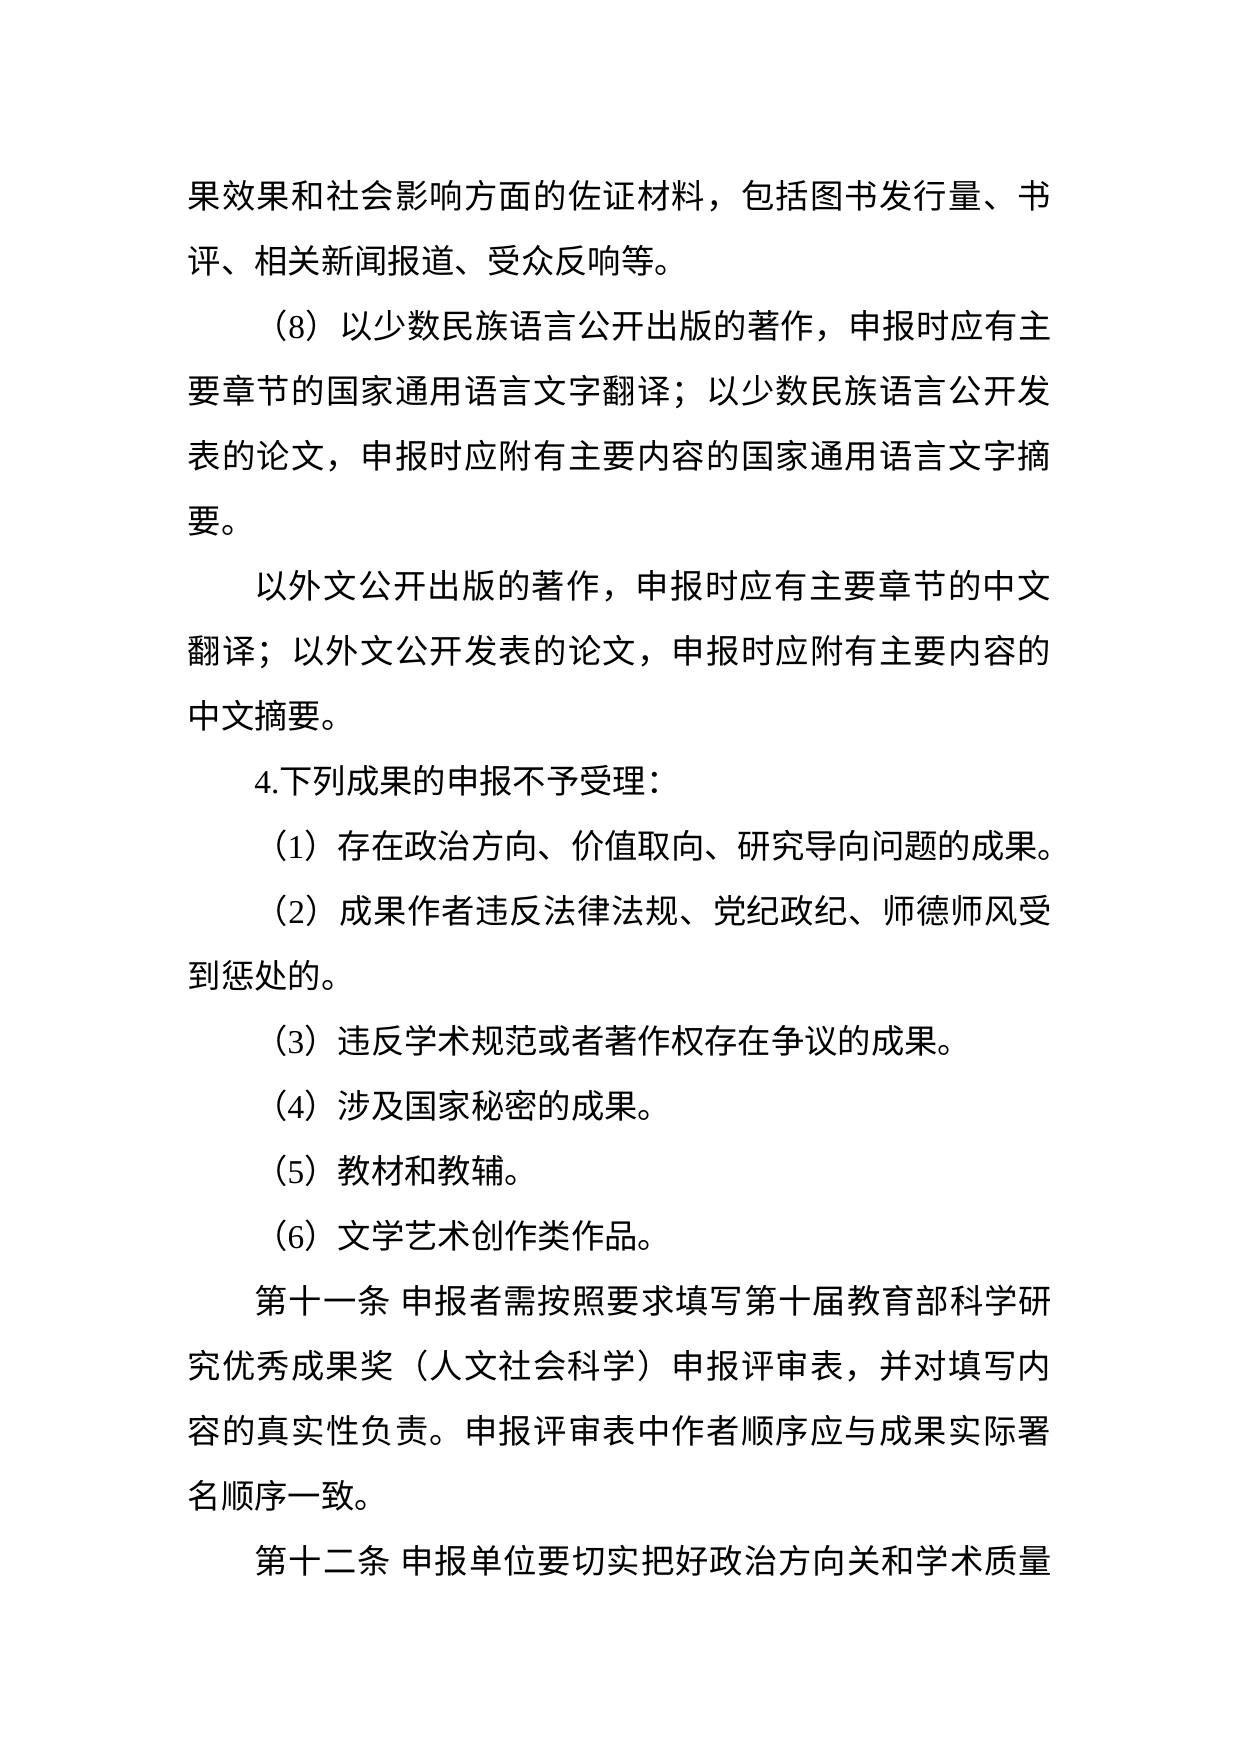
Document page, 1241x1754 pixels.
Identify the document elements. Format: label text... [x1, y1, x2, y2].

text （4）涉及国家秘密的成果。 [187, 1072, 1053, 1137]
text （1）存在政治方向、价值取向、研究导向问题的成果。 [187, 812, 1053, 877]
text （2）成果作者违反法律法规、党纪政纪、师德师风受到惩处的。 [187, 877, 1053, 1007]
text （6）文学艺术创作类作品。 [187, 1202, 1053, 1267]
text （5）教材和教辅。 [187, 1137, 1053, 1202]
text （3）违反学术规范或者著作权存在争议的成果。 [187, 1007, 1053, 1072]
text （8）以少数民族语言公开出版的著作，申报时应有主要章节的国家通用语言文字翻译；以少数民族语言公开发表的论文，申报时应附有主要内容的国家通用语言文字摘要。 [187, 292, 1053, 552]
text 4.下列成果的申报不予受理： [187, 747, 1053, 812]
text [187, 162, 1053, 292]
text 以外文公开出版的著作，申报时应有主要章节的中文翻译；以外文公开发表的论文，申报时应附有主要内容的中文摘要。 [187, 552, 1053, 747]
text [187, 1527, 1053, 1592]
text 第十一条 申报者需按照要求填写第十届教育部科学研究优秀成果奖（人文社会科学）申报评审表，并对填写内容的真实性负责。申报评审表中作者顺序应与成果实际署名顺序一致。 [187, 1267, 1053, 1527]
